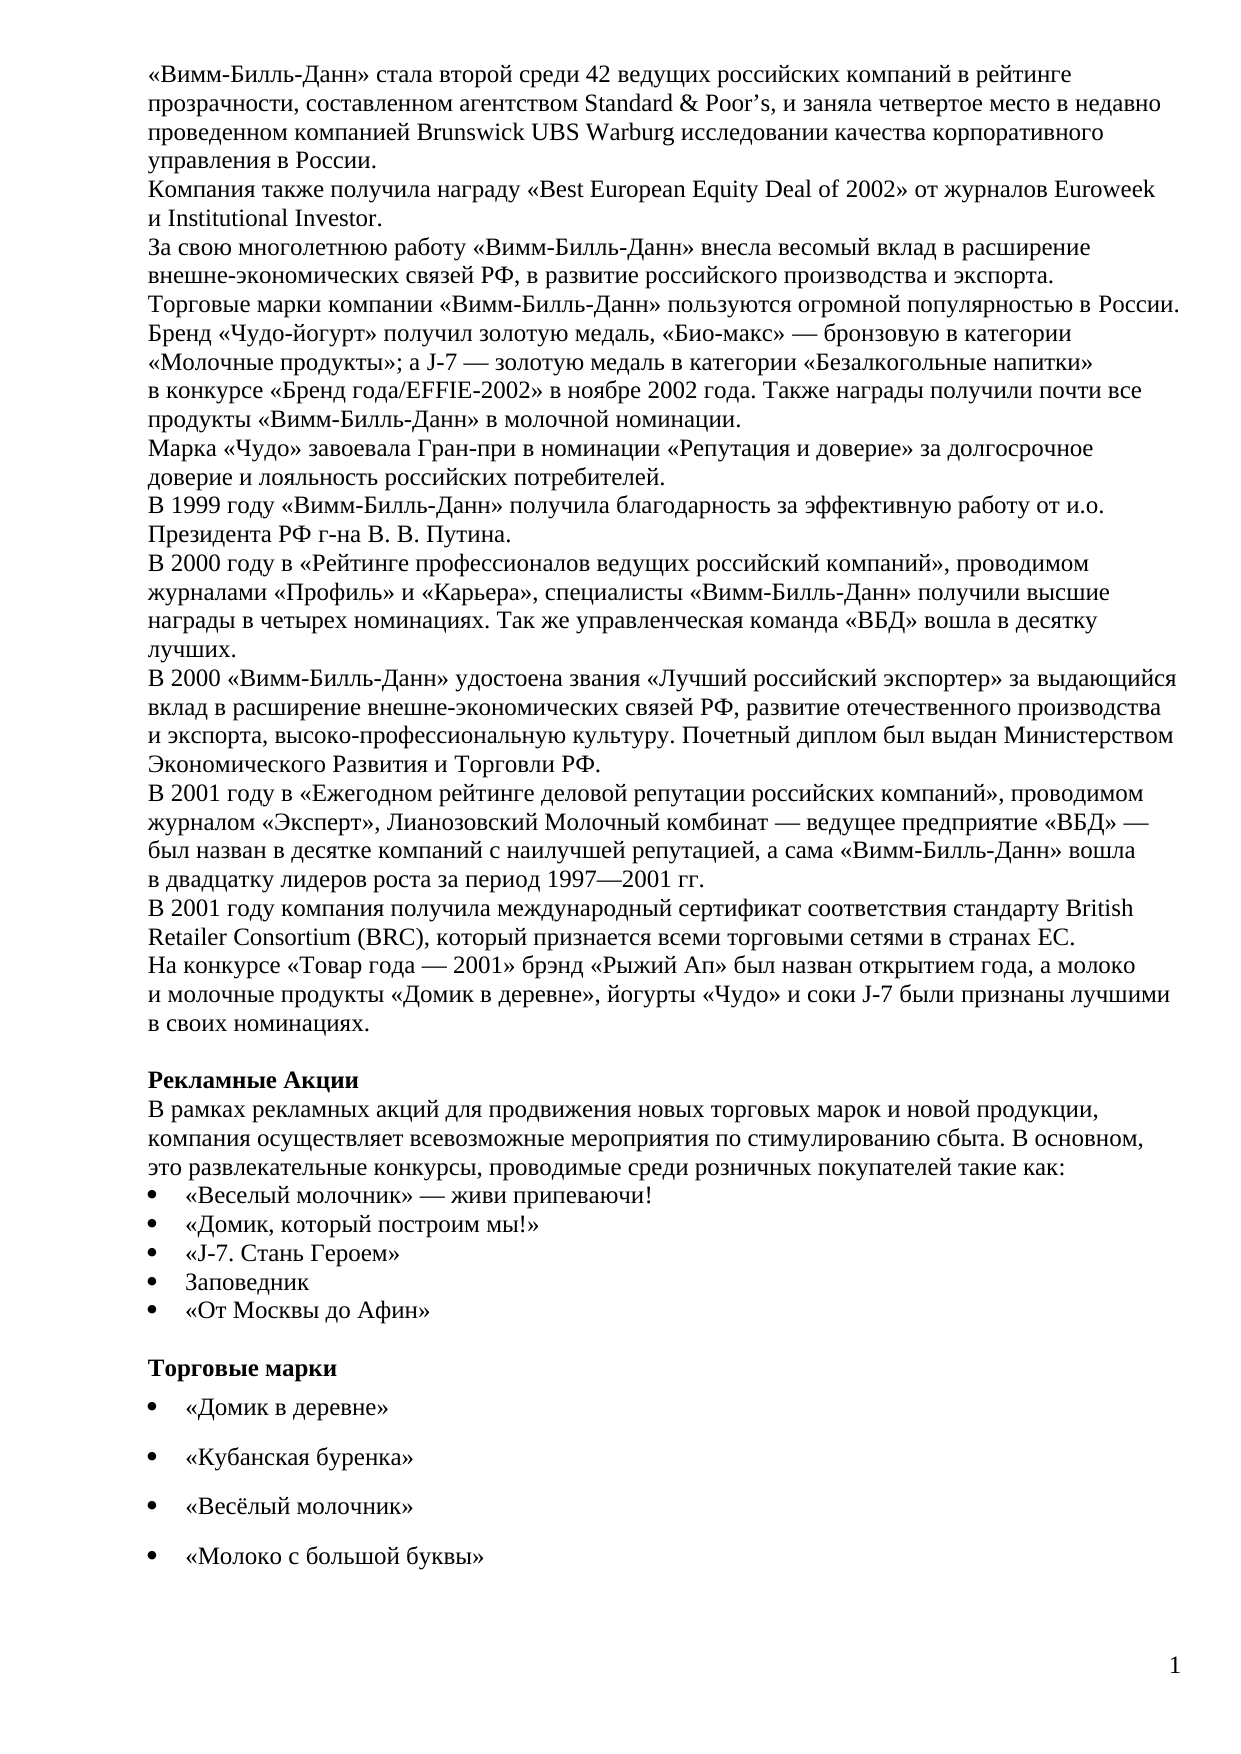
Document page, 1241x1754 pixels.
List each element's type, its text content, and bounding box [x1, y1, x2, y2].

list «Веселый молочник» — живи припеваючи! [148, 1180, 1181, 1209]
text Марка «Чудо» завоевала Гран-при в номинации «Репутация и доверие» за долгосрочное доверие и лояльность российских потребителей. [148, 433, 1181, 490]
text В 1999 году «Вимм-Билль-Данн» получила благодарность за эффективную работу от и.о. Президента РФ г-на В. В. Путина. [148, 490, 1181, 548]
text В рамках рекламных акций для продвижения новых торговых марок и новой продукции, компания осуществляет всевозможные мероприятия по стимулированию сбыта. В основном, это развлекательные конкурсы, проводимые среди розничных покупателей такие как: [148, 1094, 1181, 1180]
list «Домик в деревне» [148, 1392, 1181, 1421]
text На конкурсе «Товар года — 2001» брэнд «Рыжий Ап» был назван открытием года, а молоко и молочные продукты «Домик в деревне», йогурты «Чудо» и соки J-7 были признаны лучшими в своих номинациях. [148, 950, 1181, 1037]
list «От Москвы до Афин» [148, 1295, 1181, 1324]
text В 2001 году компания получила международный сертификат соответствия стандарту British Retailer Consortium (BRC), который признается всеми торговыми сетями в странах ЕС. [148, 893, 1181, 950]
list Заповедник [148, 1267, 1181, 1295]
text «Вимм-Билль-Данн» стала второй среди 42 ведущих российских компаний в рейтинге прозрачности, составленном агентством Standard & Poor’s, и заняла четвертое место в недавно проведенном компанией Brunswick UBS Warburg исследовании качества корпоративного управления в России. [148, 59, 1181, 174]
text Рекламные Акции [148, 1065, 1181, 1094]
list «Весёлый молочник» [148, 1491, 1181, 1520]
text Компания также получила награду «Best European Equity Deal of 2002» от журналов Euroweek и Institutional Investor. [148, 174, 1181, 232]
text В 2001 году в «Ежегодном рейтинге деловой репутации российских компаний», проводимом журналом «Эксперт», Лианозовский Молочный комбинат — ведущее предприятие «ВБД» — был назван в десятке компаний с наилучшей репутацией, а сама «Вимм-Билль-Данн» вошла в двадцатку лидеров роста за период 1997—2001 гг. [148, 778, 1181, 893]
subtitle Торговые марки [148, 1353, 1181, 1382]
text В 2000 «Вимм-Билль-Данн» удостоена звания «Лучший российский экспортер» за выдающийся вклад в расширение внешне-экономических связей РФ, развитие отечественного производства и экспорта, высоко-профессиональную культуру. Почетный диплом был выдан Министерством Экономического Развития и Торговли РФ. [148, 663, 1181, 778]
list «Молоко с большой буквы» [148, 1541, 1181, 1569]
list «Домик, который построим мы!» [148, 1209, 1181, 1238]
text В 2000 году в «Рейтинге профессионалов ведущих российский компаний», проводимом журналами «Профиль» и «Карьера», специалисты «Вимм-Билль-Данн» получили высшие награды в четырех номинациях. Так же управленческая команда «ВБД» вошла в десятку лучших. [148, 548, 1181, 663]
text Торговые марки компании «Вимм-Билль-Данн» пользуются огромной популярностью в России. Бренд «Чудо-йогурт» получил золотую медаль, «Био-макс» — бронзовую в категории «Молочные продукты»; а J-7 — золотую медаль в категории «Безалкогольные напитки» в конкурсе «Бренд года/EFFIE-2002» в ноябре 2002 года. Также награды получили почти все продукты «Вимм-Билль-Данн» в молочной номинации. [148, 289, 1181, 433]
list «Кубанская буренка» [148, 1442, 1181, 1470]
list «J-7. Стань Героем» [148, 1238, 1181, 1267]
text За свою многолетнюю работу «Вимм-Билль-Данн» внесла весомый вклад в расширение внешне-экономических связей РФ, в развитие российского производства и экспорта. [148, 232, 1181, 289]
